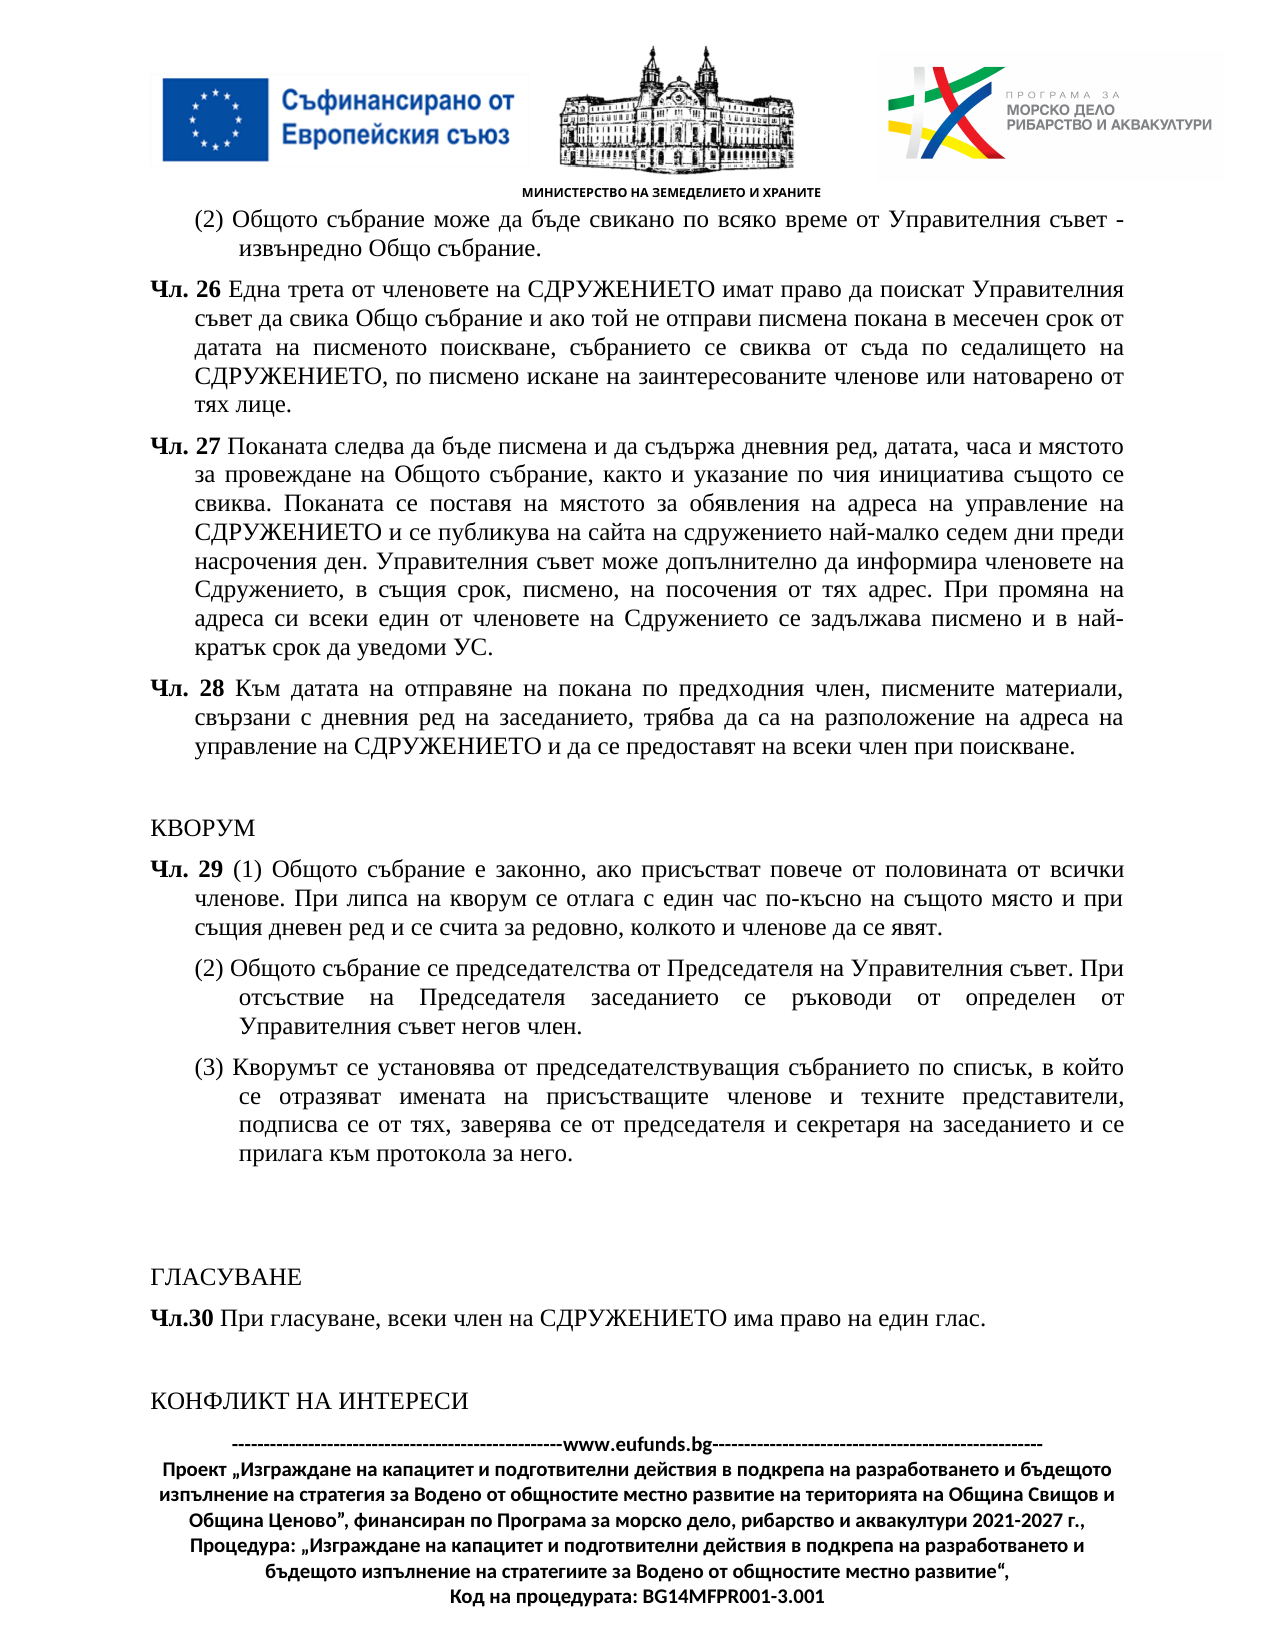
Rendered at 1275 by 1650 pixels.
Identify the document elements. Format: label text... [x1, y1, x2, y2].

text Чл. 28 Към датата на отправяне на покана по предходния член, писмените материали, свързани с дневния ред на заседанието, трябва да са на разположение на адреса на управление на СДРУЖЕНИЕТО и да се предоставят на всеки член при поискване. [150, 673, 1125, 759]
picture [876, 51, 1225, 182]
picture [553, 42, 805, 179]
text (3) Кворумът се установява от председателствуващия събранието по списък, в който се отразяват имената на присъстващите членове и техните представители, подписва се от тях, заверява се от председателя и секретаря на заседанието и се прилага към протокола за него. [194, 1052, 1125, 1167]
picture [150, 73, 530, 168]
text Чл.30 При гласуване, всеки член на СДРУЖЕНИЕТО има право на един глас. [150, 1303, 1125, 1332]
text (2) Общото събрание се председателства от Председателя на Управителния съвет. При отсъствие на Председателя заседанието се ръководи от определен от Управителния съвет негов член. [194, 953, 1125, 1039]
text КОНФЛИКТ НА ИНТЕРЕСИ [150, 1386, 1125, 1414]
text Чл. 27 Поканата следва да бъде писмена и да съдържа дневния ред, датата, часа и мястото за провеждане на Общото събрание, както и указание по чия инициатива същото се свиква. Поканата се поставя на мястото за обявления на адреса на управление на СДРУЖЕНИЕТО и се публикува на сайта на сдружението най-малко седем дни преди насрочения ден. Управителния съвет може допълнително да информира членовете на Сдружението, в същия срок, писмено, на посочения от тях адрес. При промяна на адреса си всеки един от членовете на Сдружението се задължава писмено и в най-кратък срок да уведоми УС. [150, 431, 1125, 661]
text Чл. 29 (1) Общото събрание е законно, ако присъстват повече от половината от всички членове. При липса на кворум се отлага с един час по-късно на същото място и при същия дневен ред и се счита за редовно, колкото и членове да се явят. [150, 854, 1125, 941]
text Чл. 26 Една трета от членовете на СДРУЖЕНИЕТО имат право да поискат Управителния съвет да свика Общо събрание и ако той не отправи писмена покана в месечен срок от датата на писменото поискване, събранието се свиква от съда по седалището на СДРУЖЕНИЕТО, по писмено искане на заинтересованите членове или натоварено от тях лице. [150, 274, 1125, 418]
text (2) Общото събрание може да бъде свикано по всяко време от Управителния съвет - извънредно Общо събрание. [194, 204, 1125, 262]
text ГЛАСУВАНЕ [150, 1262, 1125, 1291]
text КВОРУМ [150, 813, 1125, 842]
